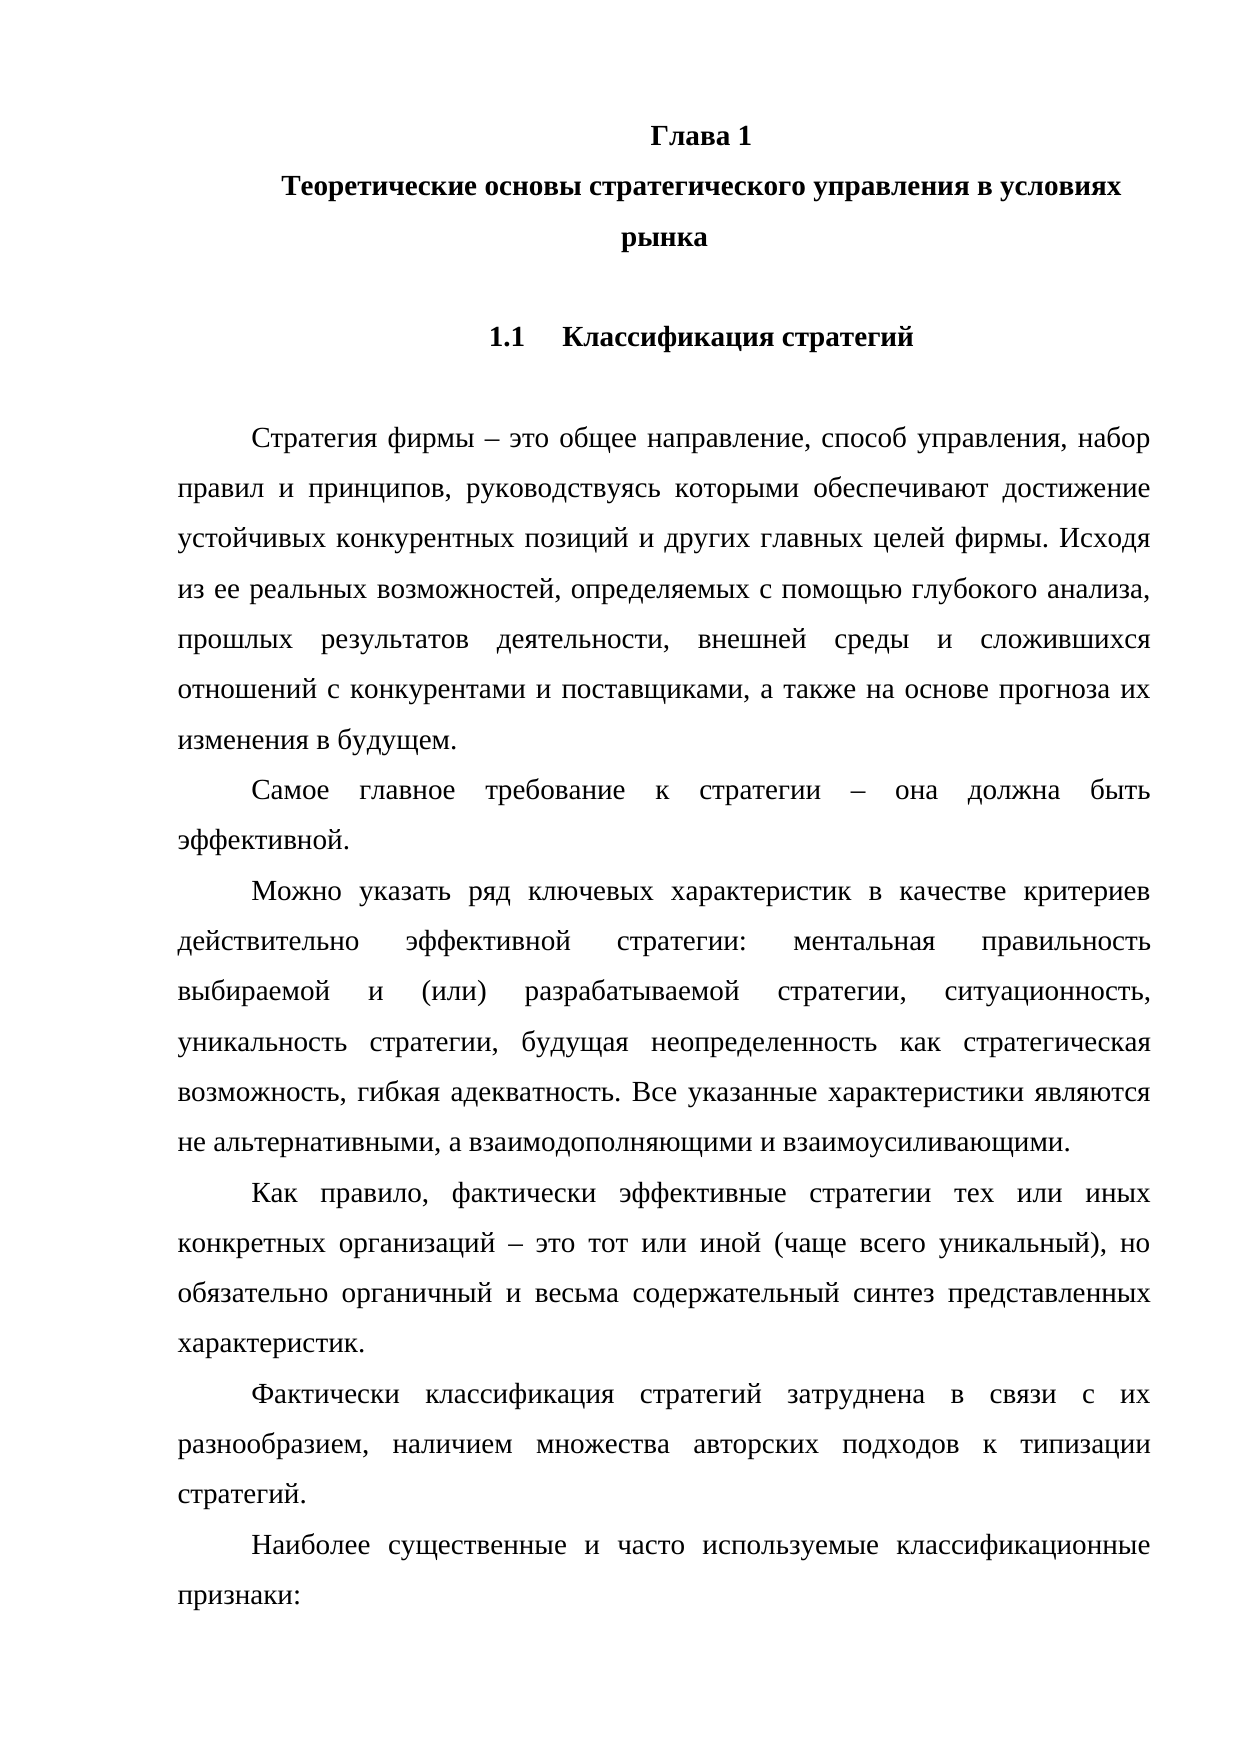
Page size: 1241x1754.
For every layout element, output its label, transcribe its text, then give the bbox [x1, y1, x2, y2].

text Самое главное требование к стратегии – она должна быть эффективной. [177, 772, 1152, 856]
list Классификация стратегий [177, 319, 1152, 353]
text Как правило, фактически эффективные стратегии тех или иных конкретных организаций – это тот или иной (чаще всего уникальный), но обязательно органичный и весьма содержательный синтез представленных характеристик. [177, 1175, 1152, 1359]
text Фактически классификация стратегий затруднена в связи с их разнообразием, наличием множества авторских подходов к типизации стратегий. [177, 1376, 1152, 1510]
text Теоретические основы стратегического управления в условиях рынка [177, 168, 1152, 252]
text Можно указать ряд ключевых характеристик в качестве критериев действительно эффективной стратегии: ментальная правильность выбираемой и (или) разрабатываемой стратегии, ситуационность, уникальность стратегии, будущая неопределенность как стратегическая возможность, гибкая адекватность. Все указанные характеристики являются не альтернативными, а взаимодополняющими и взаимоусиливающими. [177, 873, 1152, 1158]
text Глава 1 [177, 118, 1152, 152]
text Стратегия фирмы – это общее направление, способ управления, набор правил и принципов, руководствуясь которыми обеспечивают достижение устойчивых конкурентных позиций и других главных целей фирмы. Исходя из ее реальных возможностей, определяемых с помощью глубокого анализа, прошлых результатов деятельности, внешней среды и сложившихся отношений с конкурентами и поставщиками, а также на основе прогноза их изменения в будущем. [177, 420, 1152, 755]
text Наиболее существенные и часто используемые классификационные признаки: [177, 1527, 1152, 1611]
